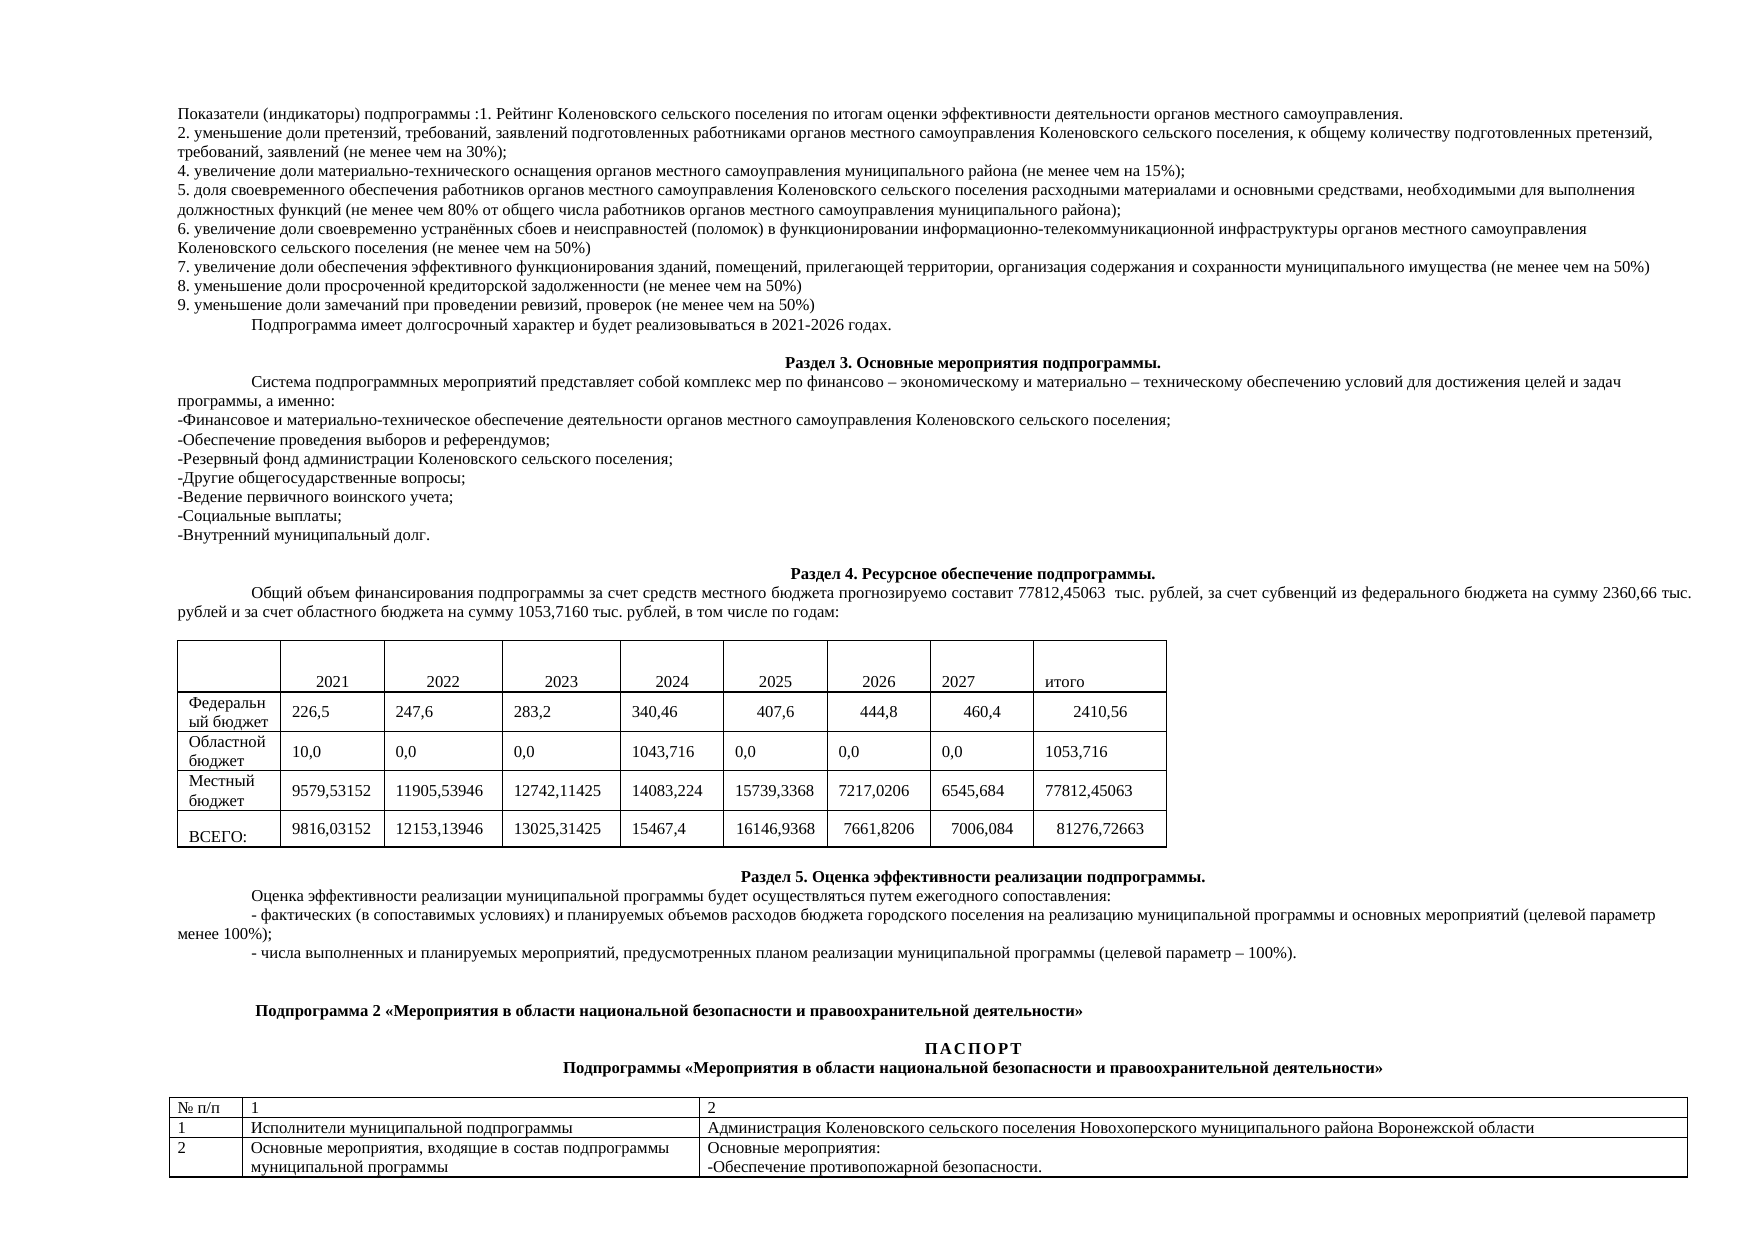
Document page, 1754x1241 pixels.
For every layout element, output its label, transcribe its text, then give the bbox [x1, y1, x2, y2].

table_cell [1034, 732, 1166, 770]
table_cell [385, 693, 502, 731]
text Раздел 5. Оценка эффективности реализации подпрограммы. [177, 867, 1695, 886]
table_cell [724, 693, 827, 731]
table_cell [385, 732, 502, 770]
text -Обеспечение проведения выборов и референдумов; [177, 429, 1695, 448]
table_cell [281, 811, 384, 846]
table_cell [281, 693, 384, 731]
text Подпрограмма 2 «Мероприятия в области национальной безопасности и правоохранительной деятельности» [177, 1001, 1695, 1020]
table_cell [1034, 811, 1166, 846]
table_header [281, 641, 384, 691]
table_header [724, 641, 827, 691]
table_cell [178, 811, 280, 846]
text Система подпрограммных мероприятий представляет собой комплекс мер по финансово – экономическому и материально – техническому обеспечению условий для достижения целей и задач программы, а именно: [177, 372, 1695, 410]
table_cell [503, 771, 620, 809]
text Подпрограмма имеет долгосрочный характер и будет реализовываться в 2021-2026 годах. [177, 314, 1695, 333]
text -Резервный фонд администрации Коленовского сельского поселения; [177, 448, 1695, 468]
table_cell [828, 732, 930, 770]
text Раздел 4. Ресурсное обеспечение подпрограммы. [177, 563, 1695, 583]
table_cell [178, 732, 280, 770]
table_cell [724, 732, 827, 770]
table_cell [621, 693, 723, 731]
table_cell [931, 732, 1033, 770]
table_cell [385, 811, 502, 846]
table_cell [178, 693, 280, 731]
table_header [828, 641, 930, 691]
text ПАСПОРТ [177, 1039, 1695, 1058]
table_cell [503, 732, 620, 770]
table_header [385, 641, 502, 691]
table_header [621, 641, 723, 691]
text -Финансовое и материально-техническое обеспечение деятельности органов местного самоуправления Коленовского сельского поселения; [177, 410, 1695, 429]
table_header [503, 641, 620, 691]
text -Другие общегосударственные вопросы; [177, 468, 1695, 487]
text Раздел 3. Основные мероприятия подпрограммы. [177, 353, 1695, 372]
text -Социальные выплаты; [177, 506, 1695, 525]
text - фактических (в сопоставимых условиях) и планируемых объемов расходов бюджета городского поселения на реализацию муниципальной программы и основных мероприятий (целевой параметр менее 100%); [177, 905, 1695, 943]
text Оценка эффективности реализации муниципальной программы будет осуществляться путем ежегодного сопоставления: [177, 886, 1695, 905]
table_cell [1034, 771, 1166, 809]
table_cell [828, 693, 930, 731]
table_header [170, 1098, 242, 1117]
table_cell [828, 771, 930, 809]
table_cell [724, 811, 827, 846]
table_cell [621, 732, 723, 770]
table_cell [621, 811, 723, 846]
text Общий объем финансирования подпрограммы за счет средств местного бюджета прогнозируемо составит 77812,45063 тыс. рублей, за счет субвенций из федерального бюджета на сумму 2360,66 тыс. рублей и за счет областного бюджета на сумму 1053,7160 тыс. рублей, в том числе по годам: [177, 583, 1695, 621]
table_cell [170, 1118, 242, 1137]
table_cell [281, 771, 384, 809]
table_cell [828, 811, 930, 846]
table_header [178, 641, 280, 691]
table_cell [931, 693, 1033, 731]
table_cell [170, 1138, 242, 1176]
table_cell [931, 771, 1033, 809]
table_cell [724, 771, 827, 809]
text -Ведение первичного воинского учета; [177, 487, 1695, 506]
text Подпрограммы «Мероприятия в области национальной безопасности и правоохранительной деятельности» [177, 1058, 1695, 1077]
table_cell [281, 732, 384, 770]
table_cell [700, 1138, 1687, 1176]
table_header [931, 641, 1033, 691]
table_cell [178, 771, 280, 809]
text - числа выполненных и планируемых мероприятий, предусмотренных планом реализации муниципальной программы (целевой параметр – 100%). [177, 943, 1695, 962]
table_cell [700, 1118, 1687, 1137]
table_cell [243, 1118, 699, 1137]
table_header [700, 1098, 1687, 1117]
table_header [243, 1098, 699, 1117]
text -Внутренний муниципальный долг. [177, 525, 1695, 544]
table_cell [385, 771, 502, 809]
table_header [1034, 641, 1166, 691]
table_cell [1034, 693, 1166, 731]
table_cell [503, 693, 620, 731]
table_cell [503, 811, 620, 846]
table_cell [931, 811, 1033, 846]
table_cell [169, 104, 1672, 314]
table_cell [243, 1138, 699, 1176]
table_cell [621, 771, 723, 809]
